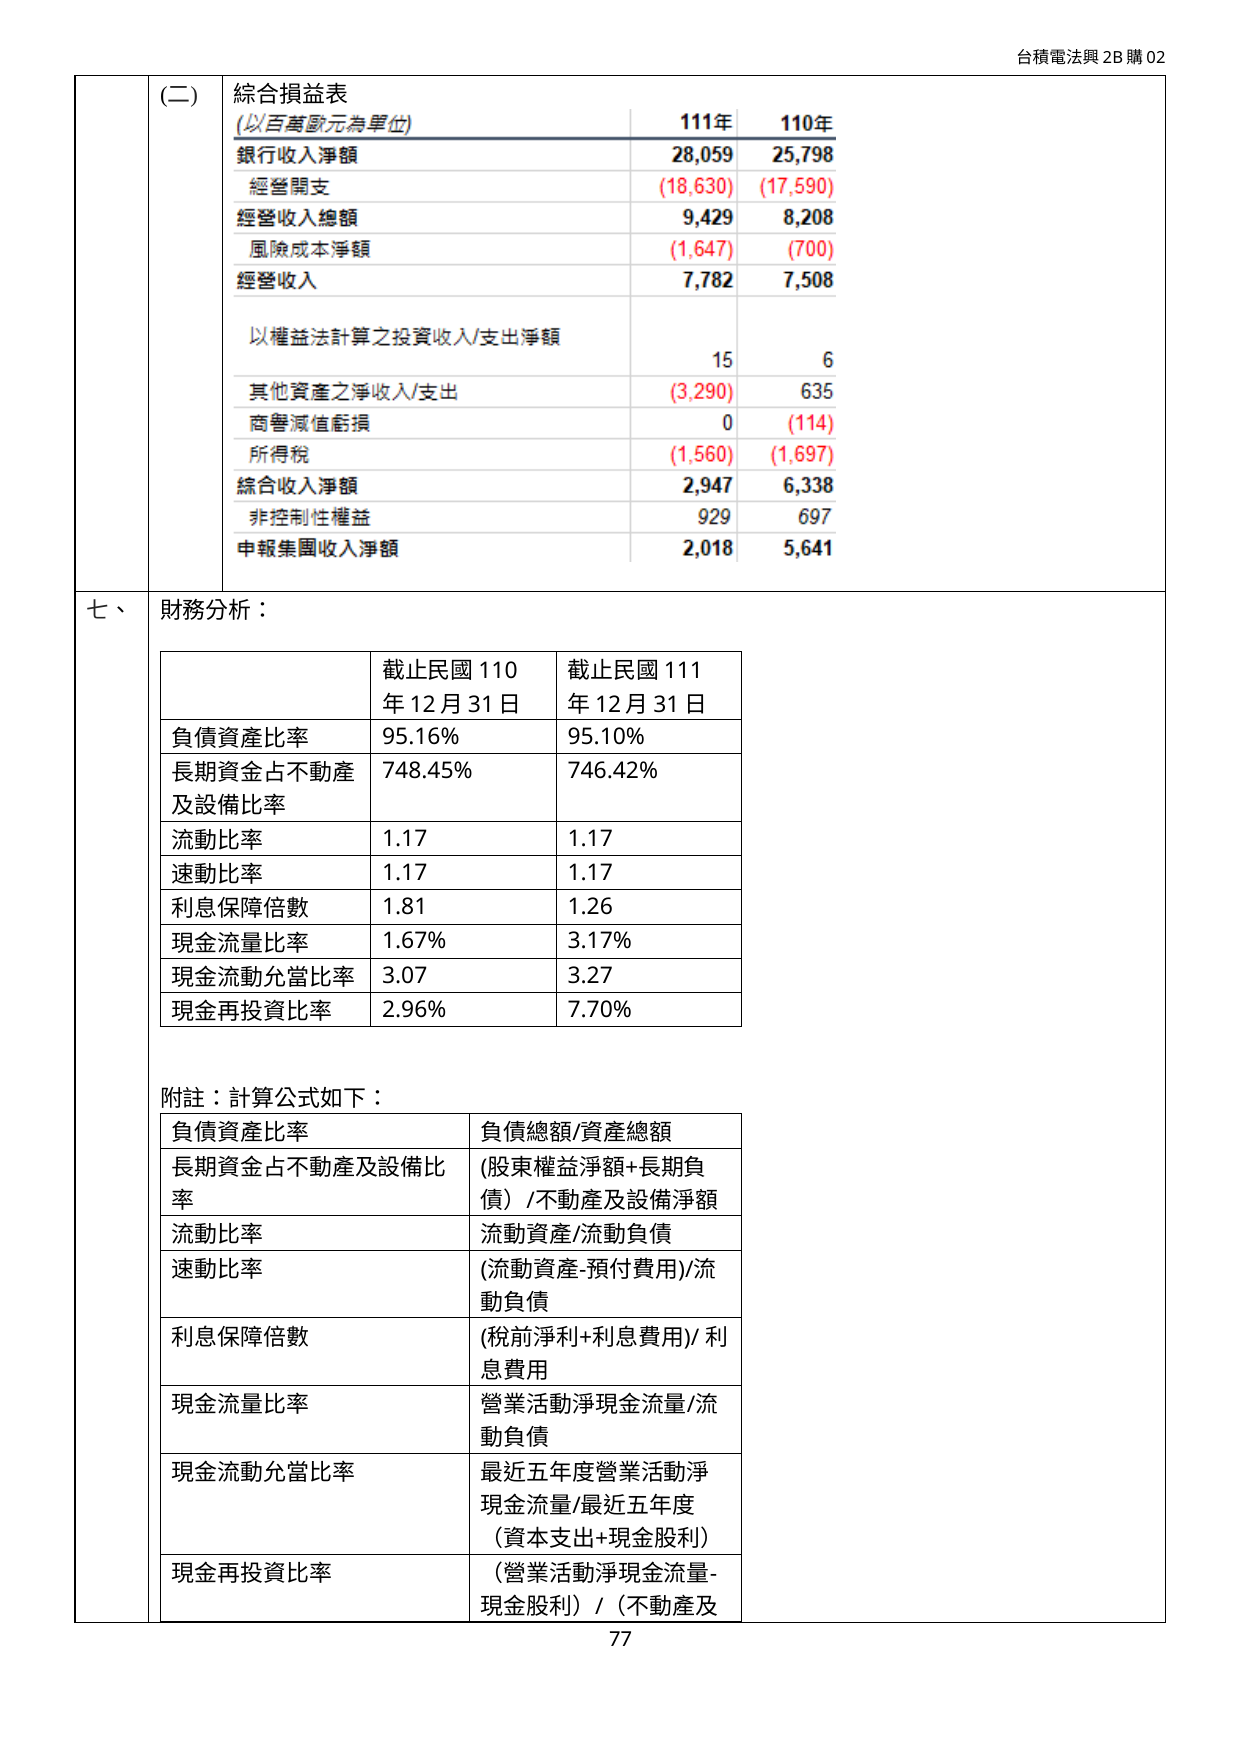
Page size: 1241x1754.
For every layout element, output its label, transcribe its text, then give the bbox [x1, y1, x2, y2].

table_cell 綜合損益表 [223, 76, 1165, 591]
table_cell [76, 76, 148, 591]
table_cell (二) [149, 76, 222, 591]
table_cell 財務分析： 附註：計算公式如下： [149, 592, 1165, 1622]
table_cell 七、 [76, 592, 148, 1622]
picture [233, 109, 836, 562]
